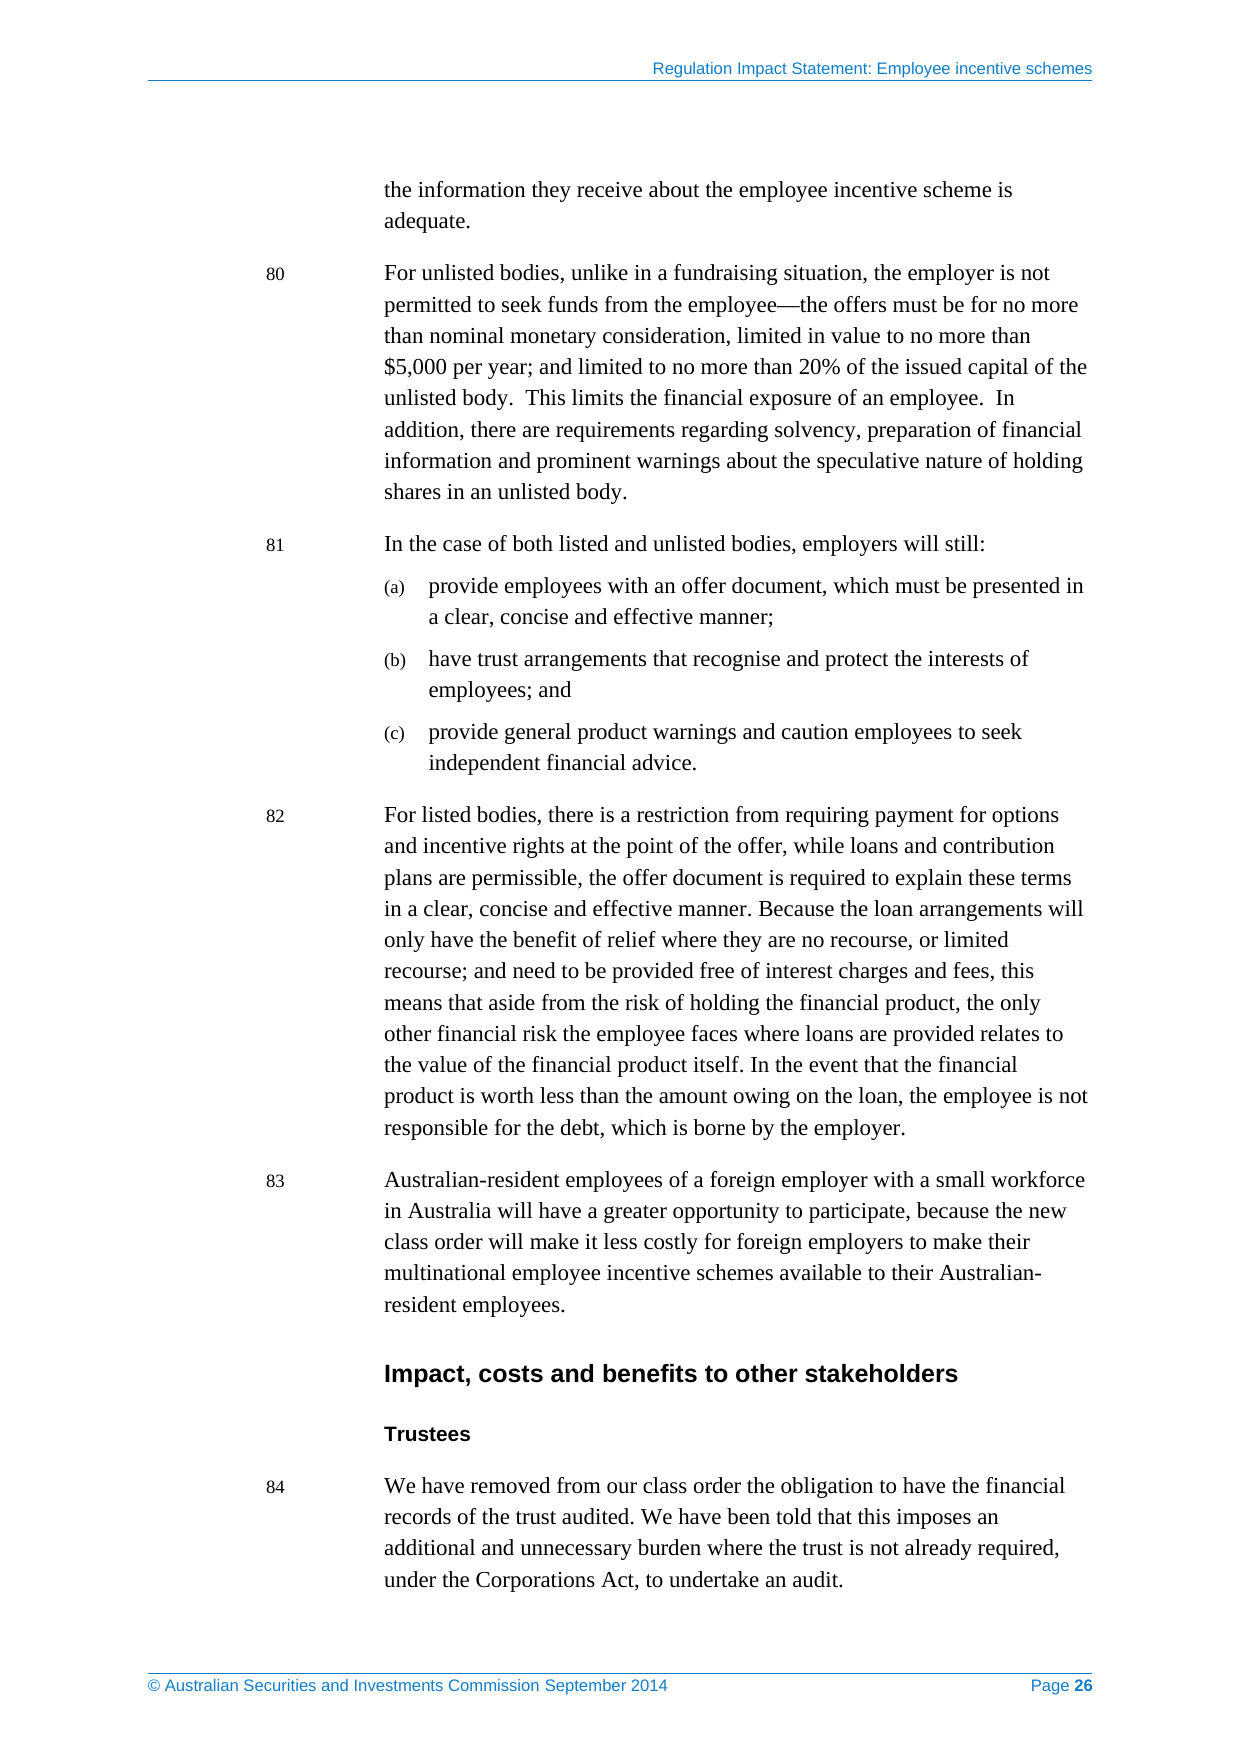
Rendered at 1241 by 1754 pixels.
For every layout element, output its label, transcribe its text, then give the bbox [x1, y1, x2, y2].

text For listed bodies, there is a restriction from requiring payment for options and incentive rights at the point of the offer, while loans and contribution plans are permissible, the offer document is required to explain these terms in a clear, concise and effective manner. Because the loan arrangements will only have the benefit of relief where they are no recourse, or limited recourse; and need to be provided free of interest charges and fees, this means that aside from the risk of holding the financial product, the only other financial risk the employee faces where loans are provided relates to the value of the financial product itself. In the event that the financial product is worth less than the amount owing on the loan, the employee is not responsible for the debt, which is borne by the employer. [266, 796, 1092, 1140]
text provide general product warnings and caution employees to seek independent financial advice. [384, 713, 1092, 775]
text Australian-resident employees of a foreign employer with a small workforce in Australia will have a greater opportunity to participate, because the new class order will make it less costly for foreign employers to make their multinational employee incentive schemes available to their Australian-resident employees. [266, 1161, 1092, 1317]
subtitle Trustees [384, 1417, 1092, 1446]
text In the case of both listed and unlisted bodies, employers will still: [266, 525, 1092, 557]
text provide employees with an offer document, which must be presented in a clear, concise and effective manner; [384, 567, 1092, 629]
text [266, 171, 1092, 234]
text For unlisted bodies, unlike in a fundraising situation, the employer is not permitted to seek funds from the employee—the offers must be for no more than nominal monetary consideration, limited in value to no more than $5,000 per year; and limited to no more than 20% of the issued capital of the unlisted body. This limits the financial exposure of an employee. In addition, there are requirements regarding solvency, preparation of financial information and prominent warnings about the speculative nature of holding shares in an unlisted body. [266, 254, 1092, 504]
text have trust arrangements that recognise and protect the interests of employees; and [384, 640, 1092, 702]
subtitle Impact, costs and benefits to other stakeholders [384, 1359, 1092, 1388]
text We have removed from our class order the obligation to have the financial records of the trust audited. We have been told that this imposes an additional and unnecessary burden where the trust is not already required, under the Corporations Act, to undertake an audit. [266, 1467, 1092, 1592]
